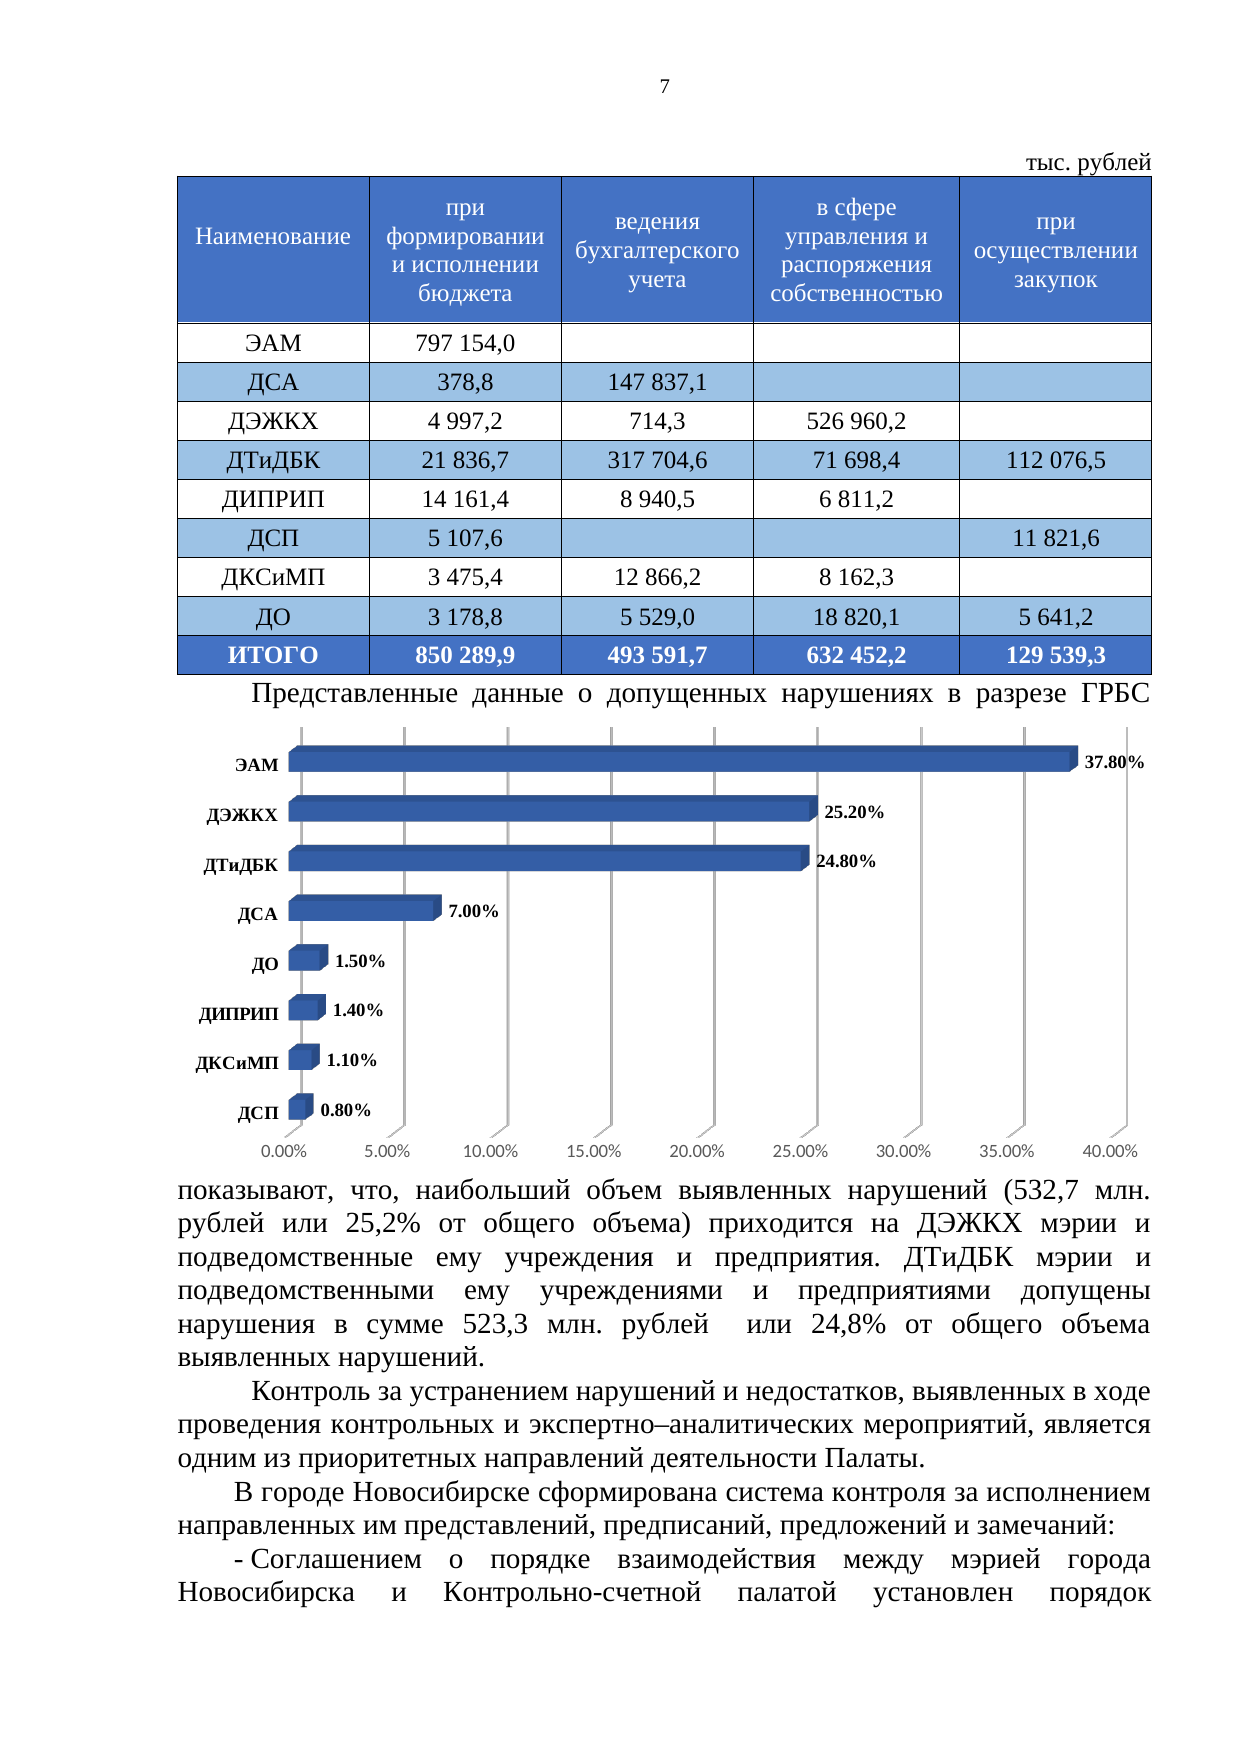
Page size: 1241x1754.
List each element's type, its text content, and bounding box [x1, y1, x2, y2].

table_cell [754, 519, 959, 557]
table_cell ДТиДБК [178, 441, 369, 479]
table_cell 3 475,4 [370, 558, 561, 596]
table_cell [960, 558, 1151, 596]
text Представленные данные о допущенных нарушениях в разрезе ГРБС показывают, что, наибольший объем выявленных нарушений (532,7 млн. рублей или 25,2% от общего объема) приходится на ДЭЖКХ мэрии и подведомственные ему учреждения и предприятия. ДТиДБК мэрии и подведомственными ему учреждениями и предприятиями допущены нарушения в сумме 523,3 млн. рублей или 24,8% от общего объема выявленных нарушений. [177, 1172, 1152, 1373]
table_cell 71 698,4 [754, 441, 959, 479]
table_cell 21 836,7 [370, 441, 561, 479]
table_cell ДСА [178, 363, 369, 401]
table_cell [754, 363, 959, 401]
table_cell 317 704,6 [562, 441, 753, 479]
table_cell 18 820,1 [754, 597, 959, 635]
table_header ведения бухгалтерского учета [562, 177, 753, 322]
table_header в сфере управления и распоряжения собственностью [754, 177, 959, 322]
table_cell [960, 402, 1151, 440]
table_cell [960, 363, 1151, 401]
table_cell 4 997,2 [370, 402, 561, 440]
table_cell 8 162,3 [754, 558, 959, 596]
table_header при осуществлении закупок [960, 177, 1151, 322]
table_cell 129 539,3 [960, 636, 1151, 674]
table_cell ДСП [178, 519, 369, 557]
table_cell ЭАМ [178, 324, 369, 362]
table_cell 14 161,4 [370, 480, 561, 518]
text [177, 1541, 1152, 1608]
table_cell 112 076,5 [960, 441, 1151, 479]
table_cell [754, 324, 959, 362]
table_cell 3 178,8 [370, 597, 561, 635]
table_header при формировании и исполнении бюджета [370, 177, 561, 322]
table_cell 797 154,0 [370, 324, 561, 362]
table_cell 378,8 [370, 363, 561, 401]
table_cell 11 821,6 [960, 519, 1151, 557]
table_cell 6 811,2 [754, 480, 959, 518]
text Контроль за устранением нарушений и недостатков, выявленных в ходе проведения контрольных и экспертно–аналитических мероприятий, является одним из приоритетных направлений деятельности Палаты. [177, 1373, 1152, 1474]
text тыс. рублей [177, 147, 1152, 176]
table_cell 5 641,2 [960, 597, 1151, 635]
table_cell 714,3 [562, 402, 753, 440]
table_cell ИТОГО [178, 636, 369, 674]
table_cell 8 940,5 [562, 480, 753, 518]
table_cell [960, 480, 1151, 518]
table_cell ДИПРИП [178, 480, 369, 518]
table_cell 526 960,2 [754, 402, 959, 440]
table_header Наименование [178, 177, 369, 322]
table_cell ДЭЖКХ [178, 402, 369, 440]
table_cell 493 591,7 [562, 636, 753, 674]
table_cell 5 529,0 [562, 597, 753, 635]
table_cell [562, 324, 753, 362]
text В городе Новосибирске сформирована система контроля за исполнением направленных им представлений, предписаний, предложений и замечаний: [177, 1474, 1152, 1541]
table_cell 850 289,9 [370, 636, 561, 674]
table_cell ДКСиМП [178, 558, 369, 596]
text Представленные данные о допущенных нарушениях в разрезе ГРБС показывают, что, наибольший объем выявленных нарушений (532,7 млн. рублей или 25,2% от общего объема) приходится на ДЭЖКХ мэрии и подведомственные ему учреждения и предприятия. ДТиДБК мэрии и подведомственными ему учреждениями и предприятиями допущены нарушения в сумме 523,3 млн. рублей или 24,8% от общего объема выявленных нарушений. [177, 675, 1152, 718]
table_cell ДО [178, 597, 369, 635]
table_cell [960, 324, 1151, 362]
table_cell [562, 519, 753, 557]
table_cell 12 866,2 [562, 558, 753, 596]
table_cell 147 837,1 [562, 363, 753, 401]
table_cell 632 452,2 [754, 636, 959, 674]
table_cell 5 107,6 [370, 519, 561, 557]
